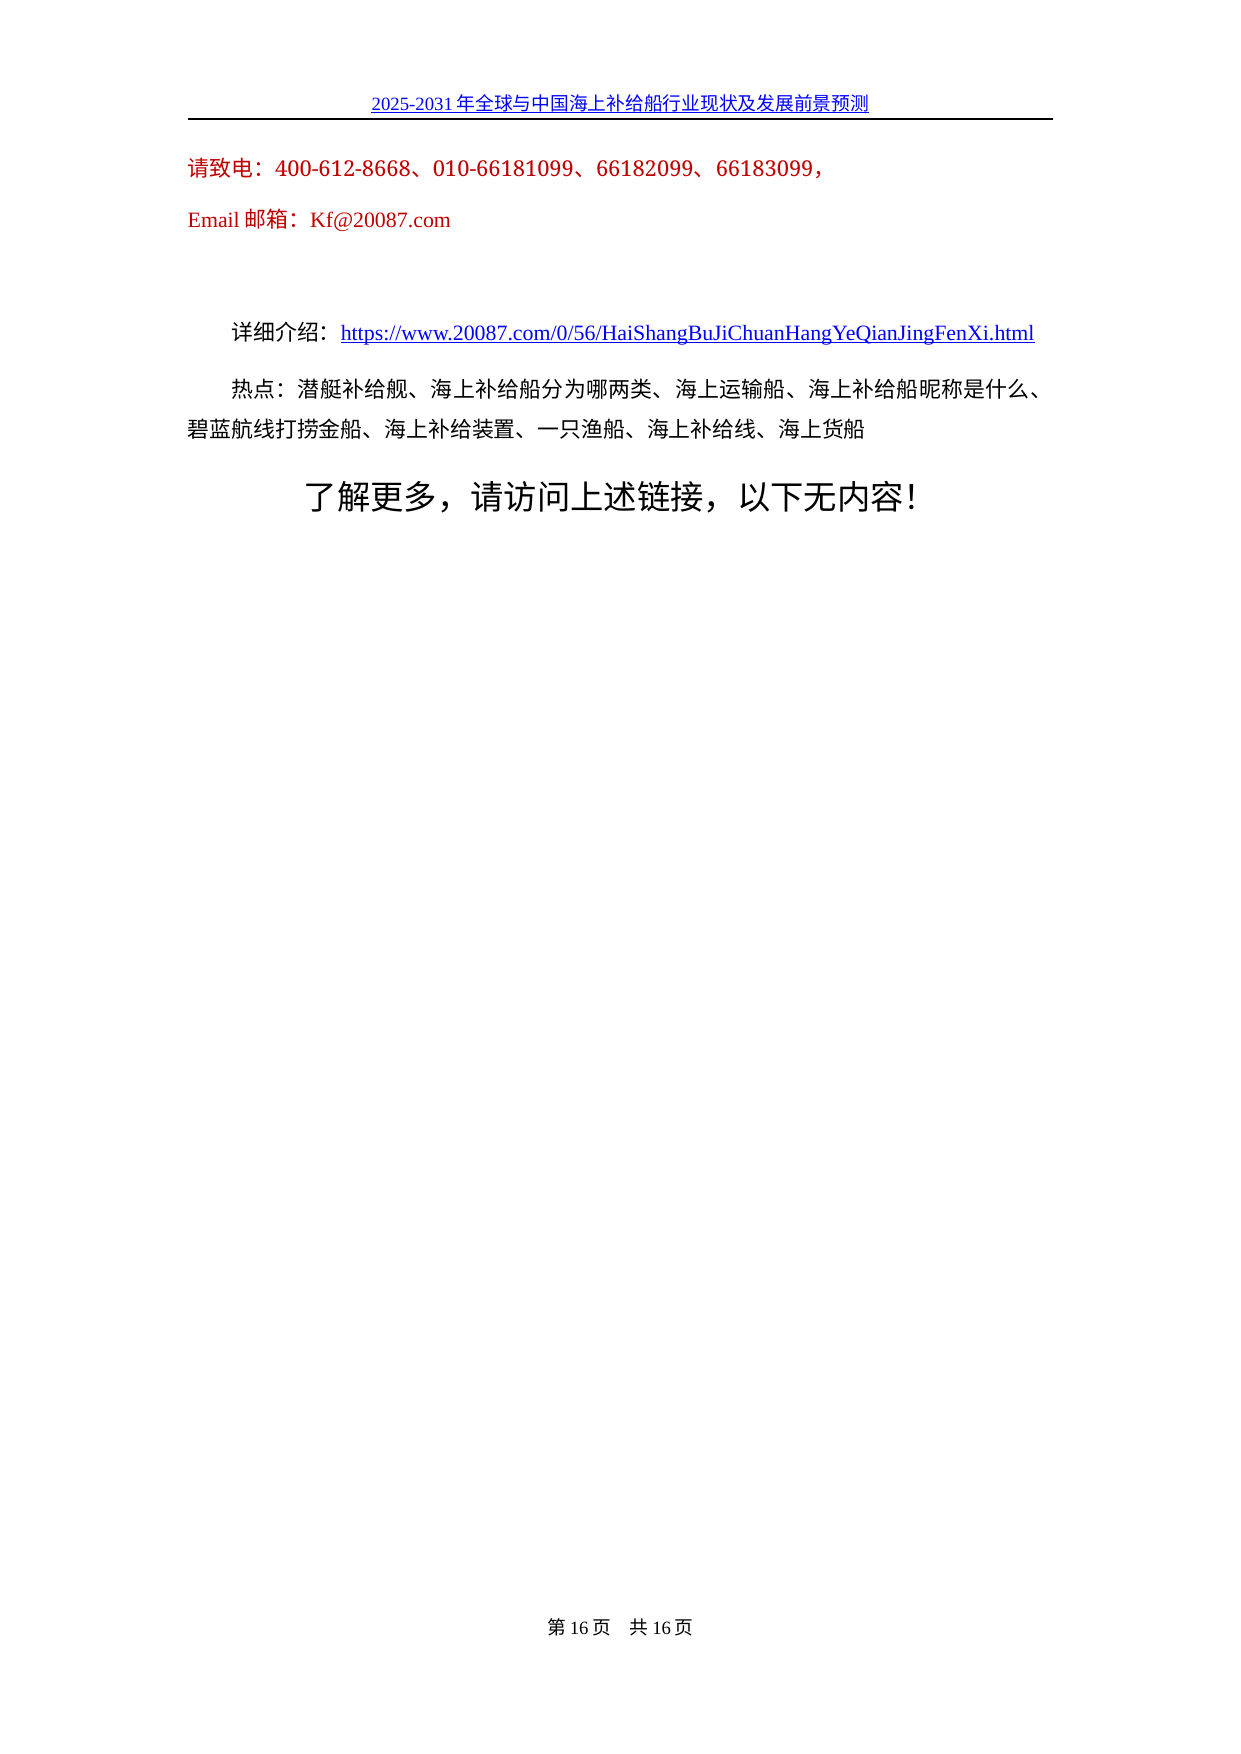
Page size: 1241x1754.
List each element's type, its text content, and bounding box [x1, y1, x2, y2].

text Email邮箱：Kf@20087.com [187, 202, 1053, 234]
text 热点：潜艇补给舰、海上补给船分为哪两类、海上运输船、海上补给船昵称是什么、碧蓝航线打捞金船、海上补给装置、一只渔船、海上补给线、海上货船 [187, 371, 1053, 444]
text 详细介绍：https://www.20087.com/0/56/HaiShangBuJiChuanHangYeQianJingFenXi.html [187, 315, 1053, 347]
text 请致电：400-612-8668、010-66181099、66182099、66183099， [187, 150, 1053, 183]
title 了解更多，请访问上述链接，以下无内容！ [187, 462, 1053, 527]
